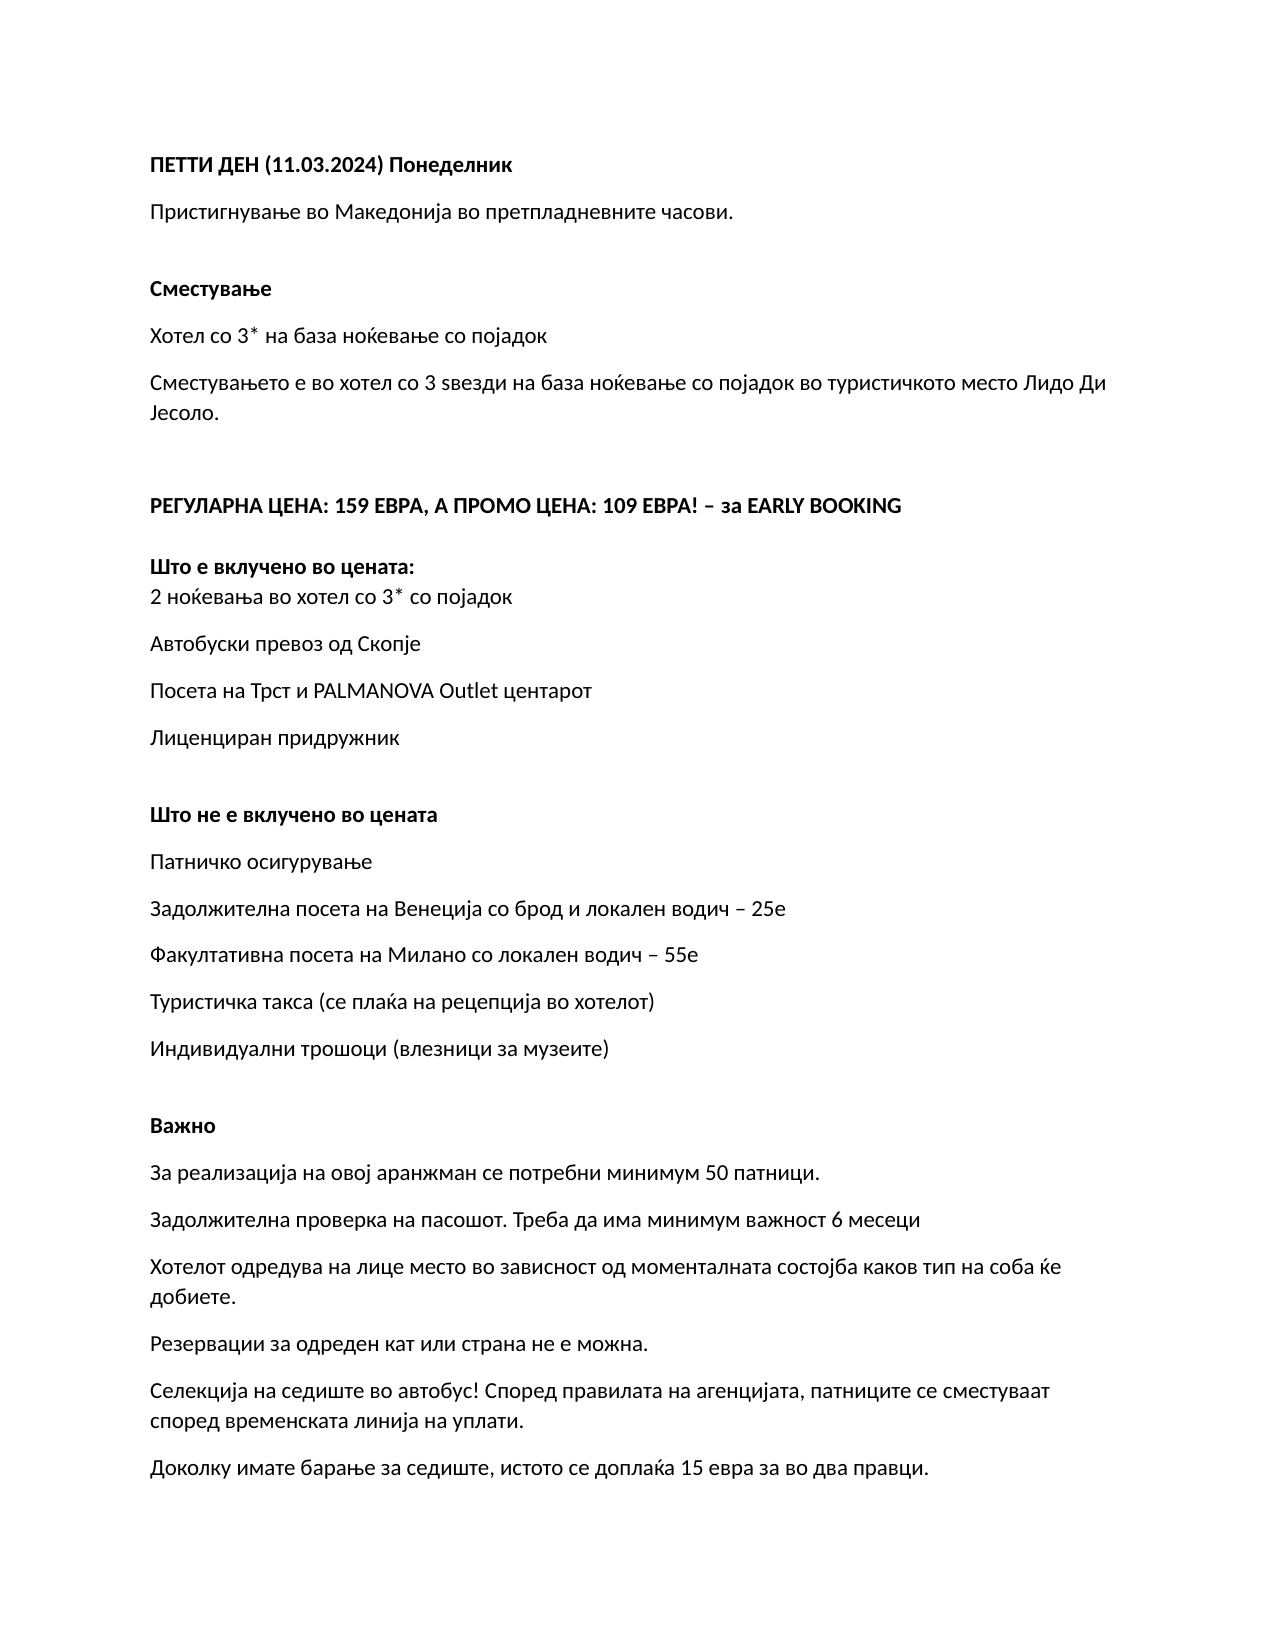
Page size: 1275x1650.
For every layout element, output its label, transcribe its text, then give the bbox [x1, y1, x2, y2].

text Туристичка такса (се плаќа на рецепција во хотелот) [150, 987, 1125, 1016]
text Факултативна посета на Милано со локален водич – 55е [150, 941, 1125, 969]
text Пристигнување во Македонија во претпладневните часови. [150, 197, 1125, 225]
text Важно [150, 1081, 1125, 1139]
text Резервации за одреден кат или страна не е можна. [150, 1329, 1125, 1357]
text ПЕТТИ ДЕН (11.03.2024) Понеделник [150, 150, 1125, 178]
text Патничко осигурување [150, 847, 1125, 875]
text Хотелот одредува на лице место во зависност од моменталната состојба каков тип на соба ќе добиете. [150, 1252, 1125, 1310]
text Задолжителна посета на Венеција со брод и локален водич – 25е [150, 894, 1125, 922]
text Сместување [150, 244, 1125, 302]
text Селекција на седиште во автобус! Според правилата на агенцијата, патниците се сместуваат според временската линија на уплати. [150, 1376, 1125, 1434]
text Доколку имате барање за седиште, истото се доплаќа 15 евра за во два правци. [150, 1453, 1125, 1481]
text Лиценциран придружник [150, 723, 1125, 751]
text Посета на Трст и PALMANOVA Outlet центарот [150, 676, 1125, 704]
text Сместувањето е во хотел со 3 ѕвезди на база ноќевање со појадок во туристичкото место Лидо Ди Јесоло. [150, 368, 1125, 426]
text Што не е вклучено во цената [150, 770, 1125, 828]
text Автобуски превоз од Скопје [150, 629, 1125, 657]
text Хотел со 3* на база ноќевање со појадок [150, 321, 1125, 349]
text Задолжителна проверка на пасошот. Треба да има минимум важност 6 месеци [150, 1205, 1125, 1233]
text За реализација на овој аранжман се потребни минимум 50 патници. [150, 1158, 1125, 1186]
text Индивидуални трошоци (влезници за музеите) [150, 1034, 1125, 1062]
text РЕГУЛАРНА ЦЕНА: 159 ЕВРА, А ПРОМО ЦЕНА: 109 ЕВРА! – за EARLY BOOKING Што е вклучено во цената: 2 ноќевања во хотел со 3* со појадок [150, 492, 1125, 610]
